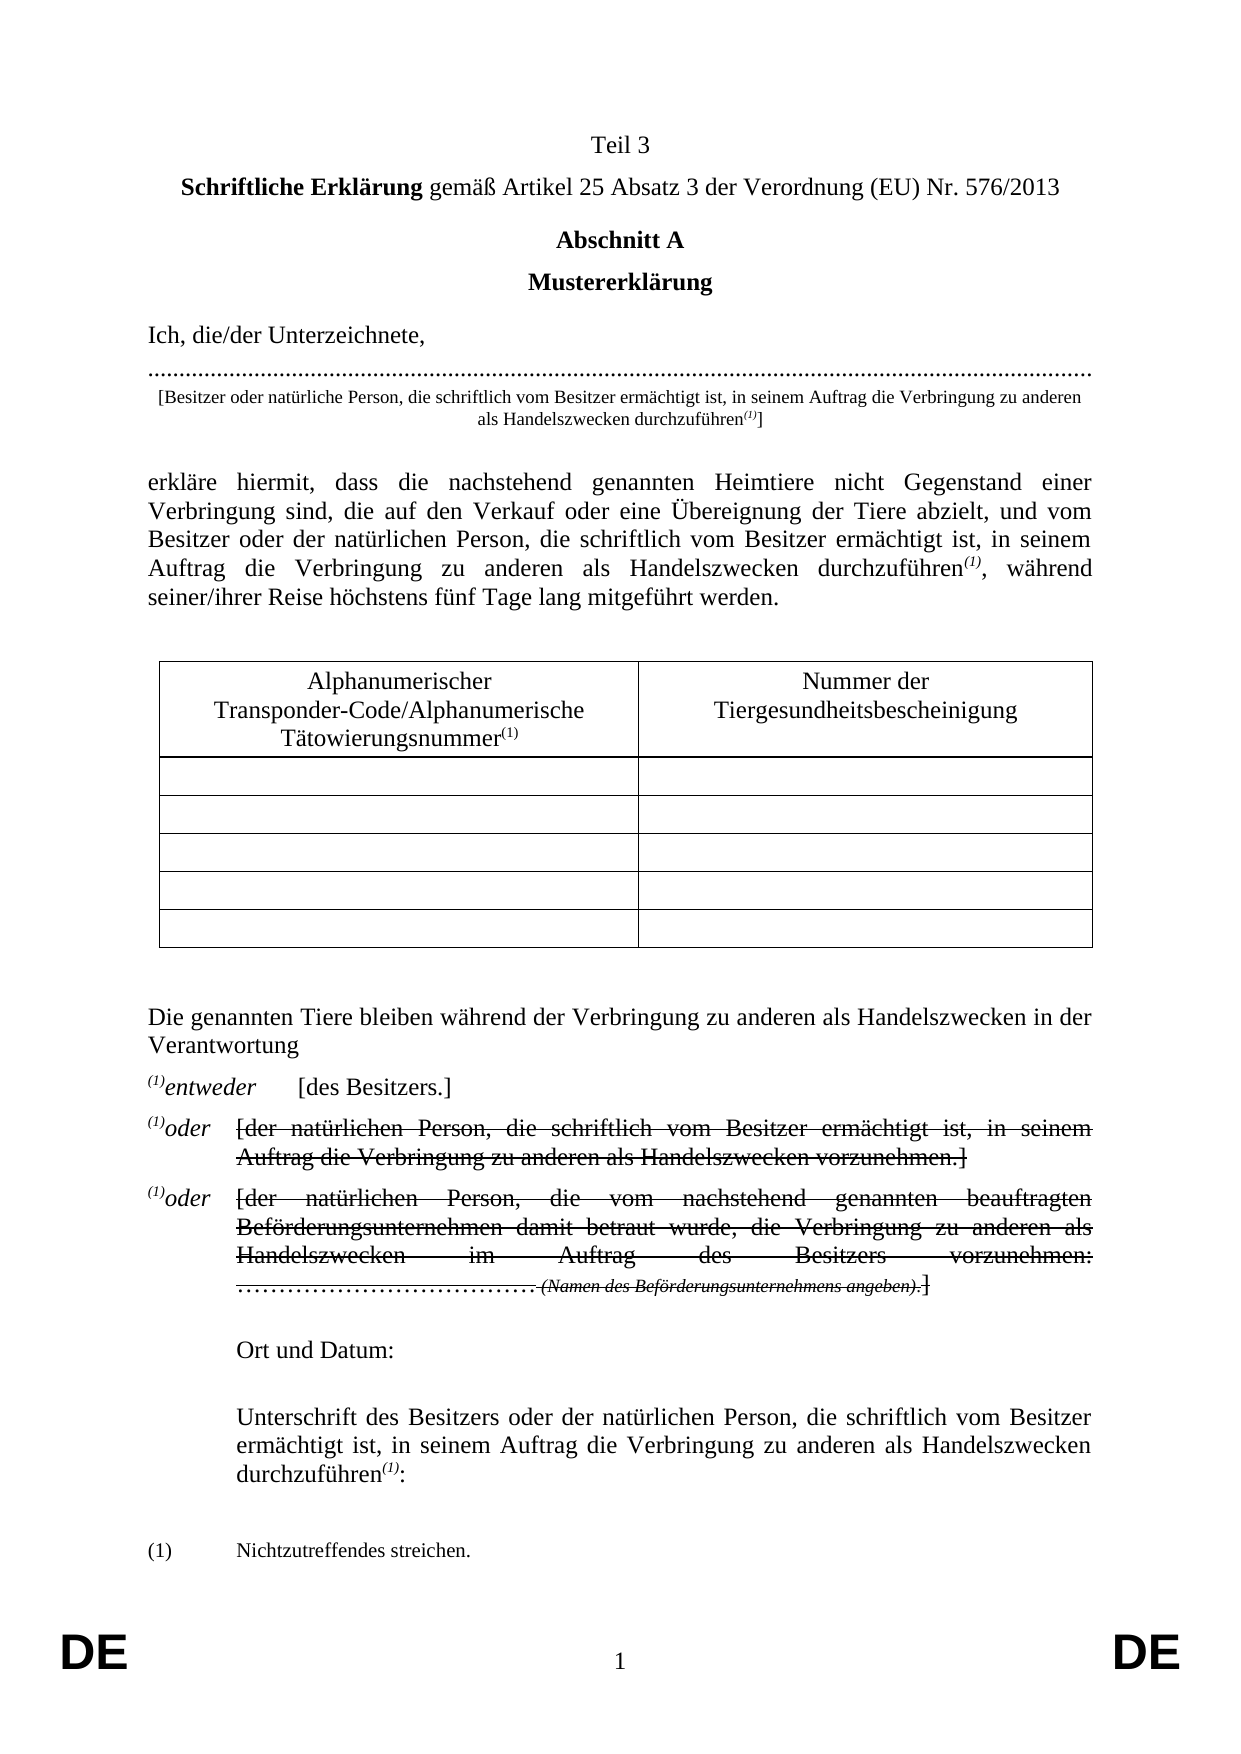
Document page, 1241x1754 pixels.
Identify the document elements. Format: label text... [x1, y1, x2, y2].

table_cell [639, 758, 1092, 794]
text [Besitzer oder natürliche Person, die schriftlich vom Besitzer ermächtigt ist, in seinem Auftrag die Verbringung zu anderen als Handelszwecken durchzuführen(1)] [148, 386, 1093, 429]
text (1)oder [der natürlichen Person, die schriftlich vom Besitzer ermächtigt ist, in seinem Auftrag die Verbringung zu anderen als Handelszwecken vorzunehmen.] [148, 1113, 1093, 1171]
text Ort und Datum: [148, 1336, 1093, 1364]
table_cell [160, 834, 638, 871]
table_header Alphanumerischer Transponder-Code/Alphanumerische Tätowierungsnummer(1) [160, 662, 638, 756]
text (1)oder [der natürlichen Person, die vom nachstehend genannten beauftragten Beförderungsunternehmen damit betraut wurde, die Verbringung zu anderen als Handelszwecken im Auftrag des Besitzers vorzunehmen: ……………………………… (Namen des Beförderungsunternehmens angeben).] [148, 1183, 1093, 1298]
table_cell [160, 872, 638, 909]
table_cell [639, 834, 1092, 871]
table_header Nummer der Tiergesundheitsbescheinigung [639, 662, 1092, 756]
text Mustererklärung [148, 267, 1093, 296]
text (1) Nichtzutreffendes streichen. [148, 1538, 1093, 1562]
table_cell [639, 910, 1092, 947]
text (1)entweder [des Besitzers.] [148, 1072, 1093, 1101]
text Unterschrift des Besitzers oder der natürlichen Person, die schriftlich vom Besitzer ermächtigt ist, in seinem Auftrag die Verbringung zu anderen als Handelszwecken durchzuführen(1): [148, 1402, 1093, 1488]
table_cell [639, 872, 1092, 909]
table_cell [160, 758, 638, 794]
text Die genannten Tiere bleiben während der Verbringung zu anderen als Handelszwecken in der Verantwortung [148, 1002, 1093, 1059]
table_cell [160, 910, 638, 947]
table_cell [639, 796, 1092, 833]
text Schriftliche Erklärung gemäß Artikel 25 Absatz 3 der Verordnung (EU) Nr. 576/2013 [148, 172, 1093, 201]
text Teil 3 [148, 131, 1093, 159]
table_cell [160, 796, 638, 833]
text Ich, die/der Unterzeichnete, [148, 321, 1093, 349]
text Abschnitt A [148, 226, 1093, 254]
text erkläre hiermit, dass die nachstehend genannten Heimtiere nicht Gegenstand einer Verbringung sind, die auf den Verkauf oder eine Übereignung der Tiere abzielt, und vom Besitzer oder der natürlichen Person, die schriftlich vom Besitzer ermächtigt ist, in seinem Auftrag die Verbringung zu anderen als Handelszwecken durchzuführen(1), während seiner/ihrer Reise höchstens fünf Tage lang mitgeführt werden. [148, 467, 1093, 611]
